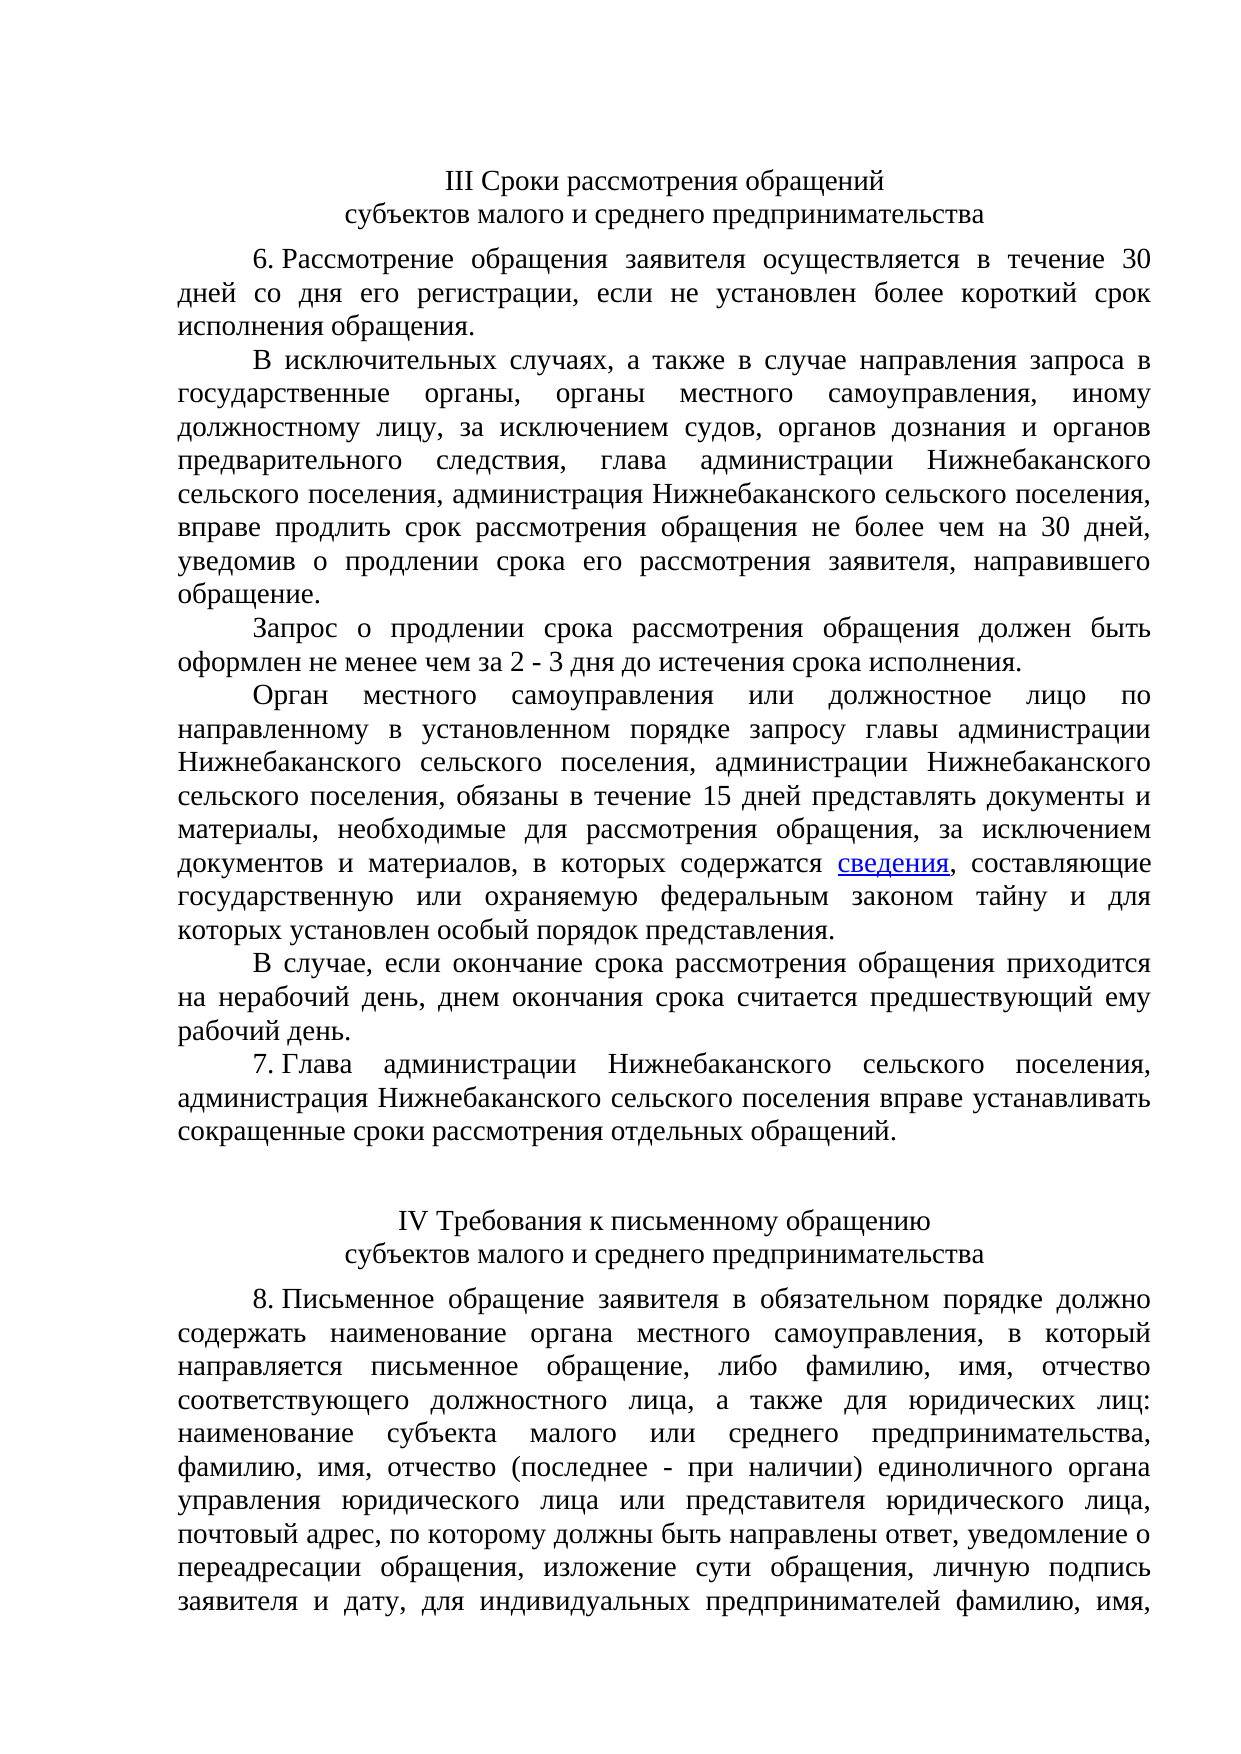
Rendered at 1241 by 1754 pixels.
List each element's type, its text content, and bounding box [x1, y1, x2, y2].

text Орган местного самоуправления или должностное лицо по направленному в установленном порядке запросу главы администрации Нижнебаканского сельского поселения, администрации Нижнебаканского сельского поселения, обязаны в течение 15 дней представлять документы и материалы, необходимые для рассмотрения обращения, за исключением документов и материалов, в которых содержатся сведения, составляющие государственную или охраняемую федеральным законом тайну и для которых установлен особый порядок представления. [177, 677, 1152, 946]
text В исключительных случаях, а также в случае направления запроса в государственные органы, органы местного самоуправления, иному должностному лицу, за исключением судов, органов дознания и органов предварительного следствия, глава администрации Нижнебаканского сельского поселения, администрация Нижнебаканского сельского поселения, вправе продлить срок рассмотрения обращения не более чем на 30 дней, уведомив о продлении срока его рассмотрения заявителя, направившего обращение. [177, 342, 1152, 610]
text 6. Рассмотрение обращения заявителя осуществляется в течение 30 дней со дня его регистрации, если не установлен более короткий срок исполнения обращения. [177, 241, 1152, 342]
text В случае, если окончание срока рассмотрения обращения приходится на нерабочий день, днем окончания срока считается предшествующий ему рабочий день. [177, 946, 1152, 1046]
text Запрос о продлении срока рассмотрения обращения должен быть оформлен не менее чем за 2 - 3 дня до истечения срока исполнения. [177, 610, 1152, 677]
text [177, 1281, 1152, 1617]
text 7. Глава администрации Нижнебаканского сельского поселения, администрация Нижнебаканского сельского поселения вправе устанавливать сокращенные сроки рассмотрения отдельных обращений. [177, 1046, 1152, 1147]
text III Сроки рассмотрения обращений субъектов малого и среднего предпринимательства [177, 163, 1152, 230]
text IV Требования к письменному обращению субъектов малого и среднего предпринимательства [177, 1203, 1152, 1270]
